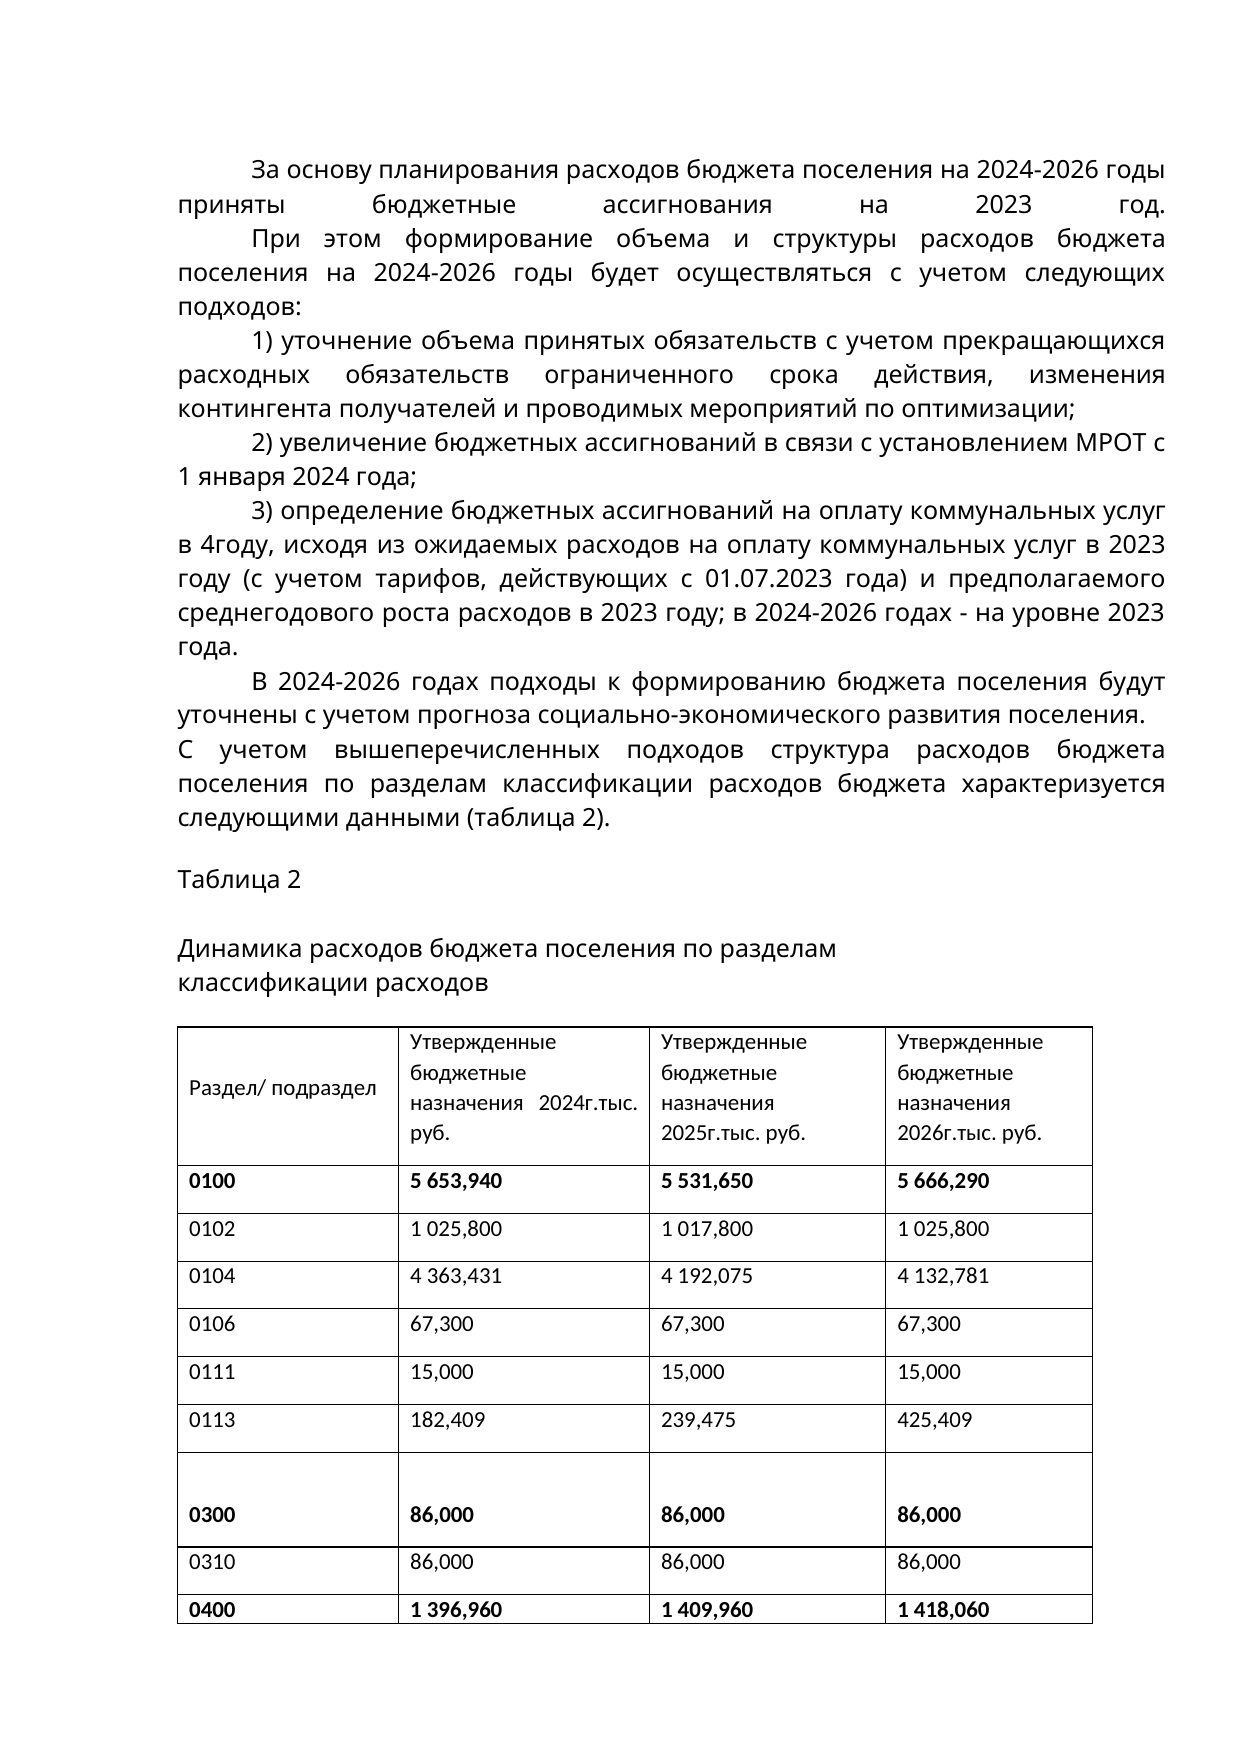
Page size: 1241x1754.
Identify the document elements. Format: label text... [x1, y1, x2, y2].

table_cell 67,300 [399, 1309, 649, 1356]
table_header Утвержденные бюджетные назначения 2024г.тыс. руб. [399, 1028, 649, 1165]
table_cell 4 363,431 [399, 1262, 649, 1308]
table_cell 5 653,940 [399, 1166, 649, 1213]
table_cell 425,409 [886, 1405, 1092, 1452]
table_cell 1 025,800 [886, 1214, 1092, 1261]
table_cell 182,409 [399, 1405, 649, 1452]
table_cell 15,000 [650, 1357, 885, 1404]
table_cell 0106 [178, 1309, 398, 1356]
table_cell 0400 [178, 1595, 398, 1623]
text классификации расходов [177, 964, 1167, 1026]
table_header Утвержденные бюджетные назначения 2025г.тыс. руб. [650, 1028, 885, 1165]
table_cell 0104 [178, 1262, 398, 1308]
table_cell 239,475 [650, 1405, 885, 1452]
table_cell 1 409,960 [650, 1595, 885, 1623]
table_cell 0310 [178, 1548, 398, 1594]
table_cell 0300 [178, 1453, 398, 1546]
table_header Утвержденные бюджетные назначения 2026г.тыс. руб. [886, 1028, 1092, 1165]
table_cell 86,000 [399, 1548, 649, 1594]
table_cell 0113 [178, 1405, 398, 1452]
table_cell 67,300 [886, 1309, 1092, 1356]
table_cell 15,000 [886, 1357, 1092, 1404]
table_cell 0100 [178, 1166, 398, 1213]
text Динамика расходов бюджета поселения по разделам [177, 896, 1167, 964]
table_cell 1 025,800 [399, 1214, 649, 1261]
table_cell 15,000 [399, 1357, 649, 1404]
text 2) увеличение бюджетных ассигнований в связи с установлением МРОТ с 1 января 2024 года; [177, 425, 1167, 493]
table_cell 5 666,290 [886, 1166, 1092, 1213]
text Таблица 2 [177, 862, 1167, 896]
table_cell 5 531,650 [650, 1166, 885, 1213]
table_cell 86,000 [886, 1453, 1092, 1546]
table_cell 4 192,075 [650, 1262, 885, 1308]
table_cell 67,300 [650, 1309, 885, 1356]
table_cell 1 396,960 [399, 1595, 649, 1623]
text 3) определение бюджетных ассигнований на оплату коммунальных услуг в 4году, исходя из ожидаемых расходов на оплату коммунальных услуг в 2023 году (с учетом тарифов, действующих с 01.07.2023 года) и предполагаемого среднегодового роста расходов в 2023 году; в 2024-2026 годах - на уровне 2023 года. В 2024-2026 годах подходы к формированию бюджета поселения будут уточнены с учетом прогноза социально-экономического развития поселения. [177, 493, 1167, 731]
table_cell 86,000 [650, 1548, 885, 1594]
table_cell 1 017,800 [650, 1214, 885, 1261]
table_cell 4 132,781 [886, 1262, 1092, 1308]
table_cell 0102 [178, 1214, 398, 1261]
table_cell 1 418,060 [886, 1595, 1092, 1623]
table_cell 0111 [178, 1357, 398, 1404]
text За основу планирования расходов бюджета поселения на 2024-2026 годы приняты бюджетные ассигнования на 2023 год. При этом формирование объема и структуры расходов бюджета поселения на 2024-2026 годы будет осуществляться с учетом следующих подходов: 1) уточнение объема принятых обязательств с учетом прекращающихся расходных обязательств ограниченного срока действия, изменения контингента получателей и проводимых мероприятий по оптимизации; [177, 152, 1167, 425]
table_cell 86,000 [399, 1453, 649, 1546]
table_cell 86,000 [886, 1548, 1092, 1594]
table_cell 86,000 [650, 1453, 885, 1546]
text С учетом вышеперечисленных подходов структура расходов бюджета поселения по разделам классификации расходов бюджета характеризуется следующими данными (таблица 2). [177, 731, 1167, 833]
table_header Раздел/ подраздел [178, 1028, 398, 1165]
